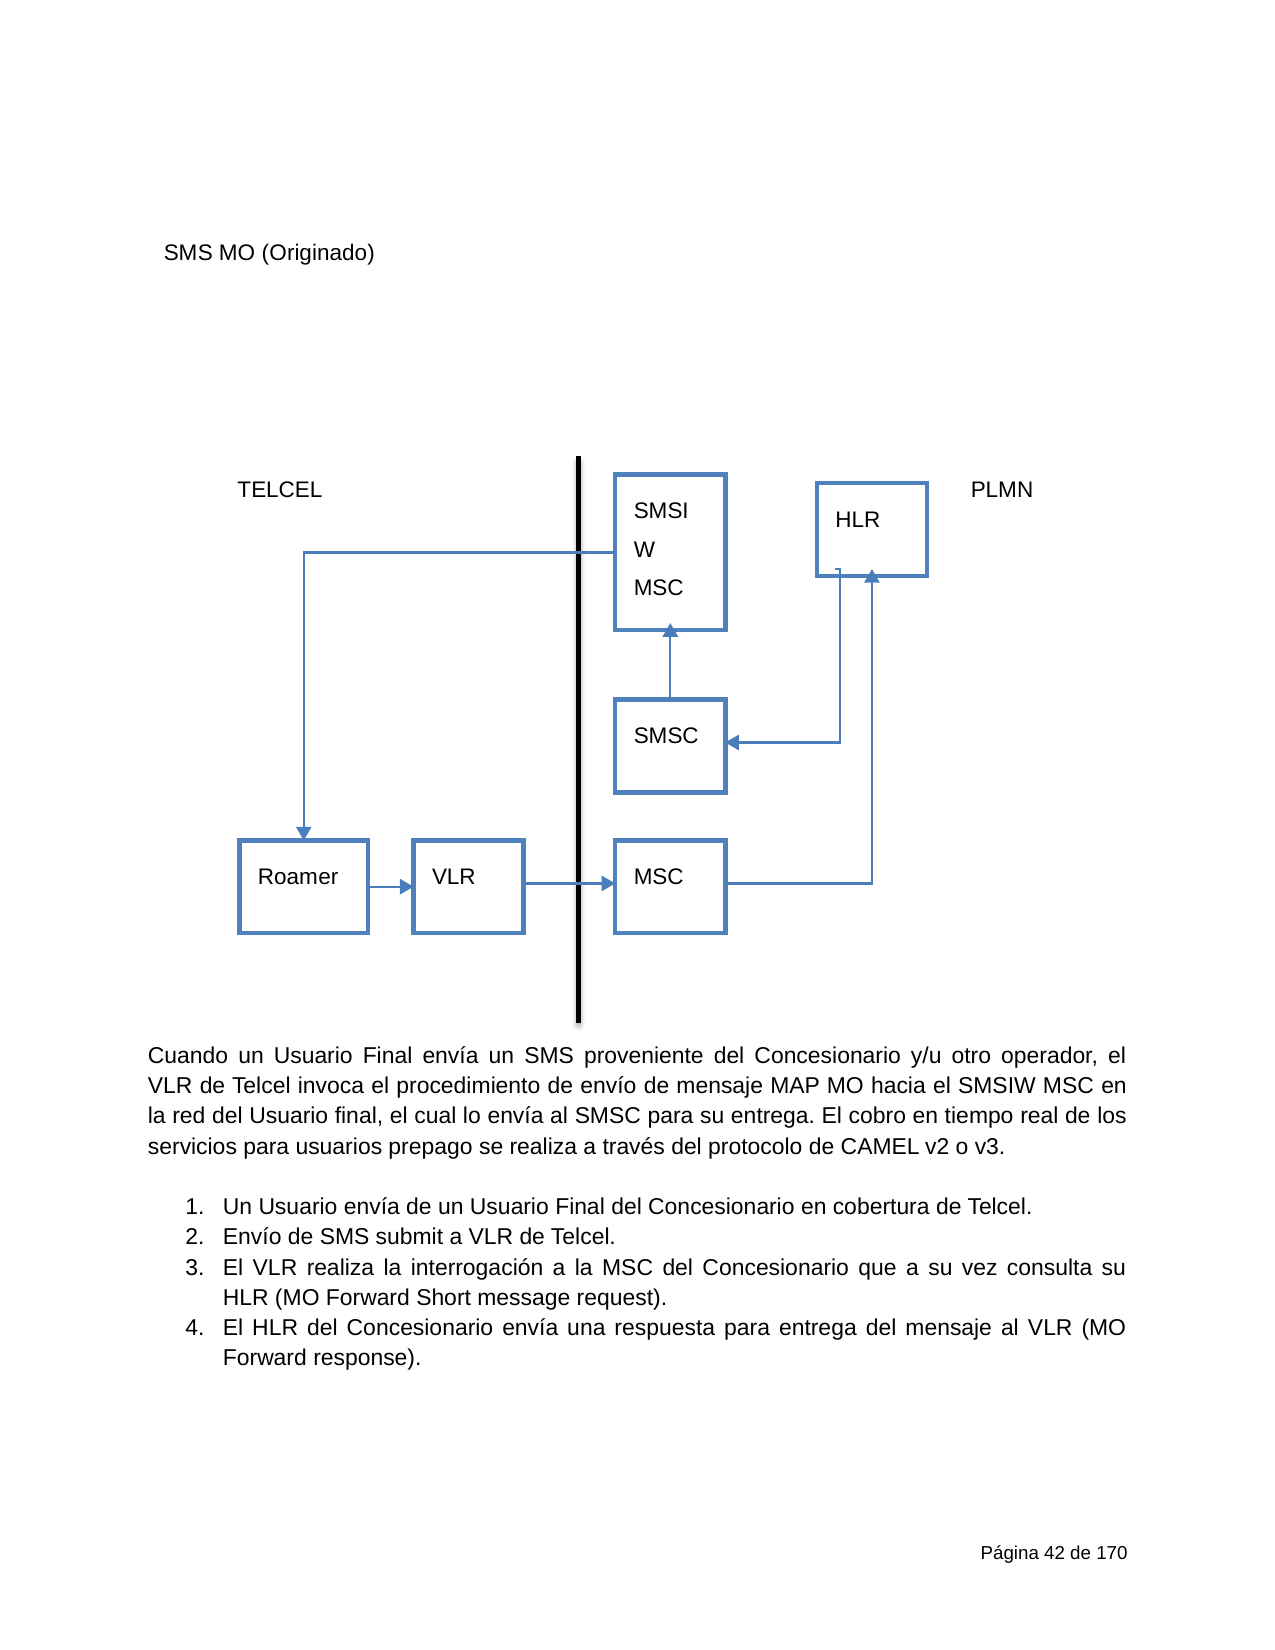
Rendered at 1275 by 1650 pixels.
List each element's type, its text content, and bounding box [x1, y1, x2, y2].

list Un Usuario envía de un Usuario Final del Concesionario en cobertura de Telcel. [185, 1193, 1127, 1219]
text Cuando un Usuario Final envía un SMS proveniente del Concesionario y/u otro operador, el VLR de Telcel invoca el procedimiento de envío de mensaje MAP MO hacia el SMSIW MSC en la red del Usuario final, el cual lo envía al SMSC para su entrega. El cobro en tiempo real de los servicios para usuarios prepago se realiza a través del protocolo de CAMEL v2 o v3. [148, 1042, 1127, 1159]
list El VLR realiza la interrogación a la MSC del Concesionario que a su vez consulta su HLR (MO Forward Short message request). [185, 1253, 1127, 1310]
list El HLR del Concesionario envía una respuesta para entrega del mensaje al VLR (MO Forward response). [185, 1314, 1127, 1371]
list Envío de SMS submit a VLR de Telcel. [185, 1223, 1127, 1250]
